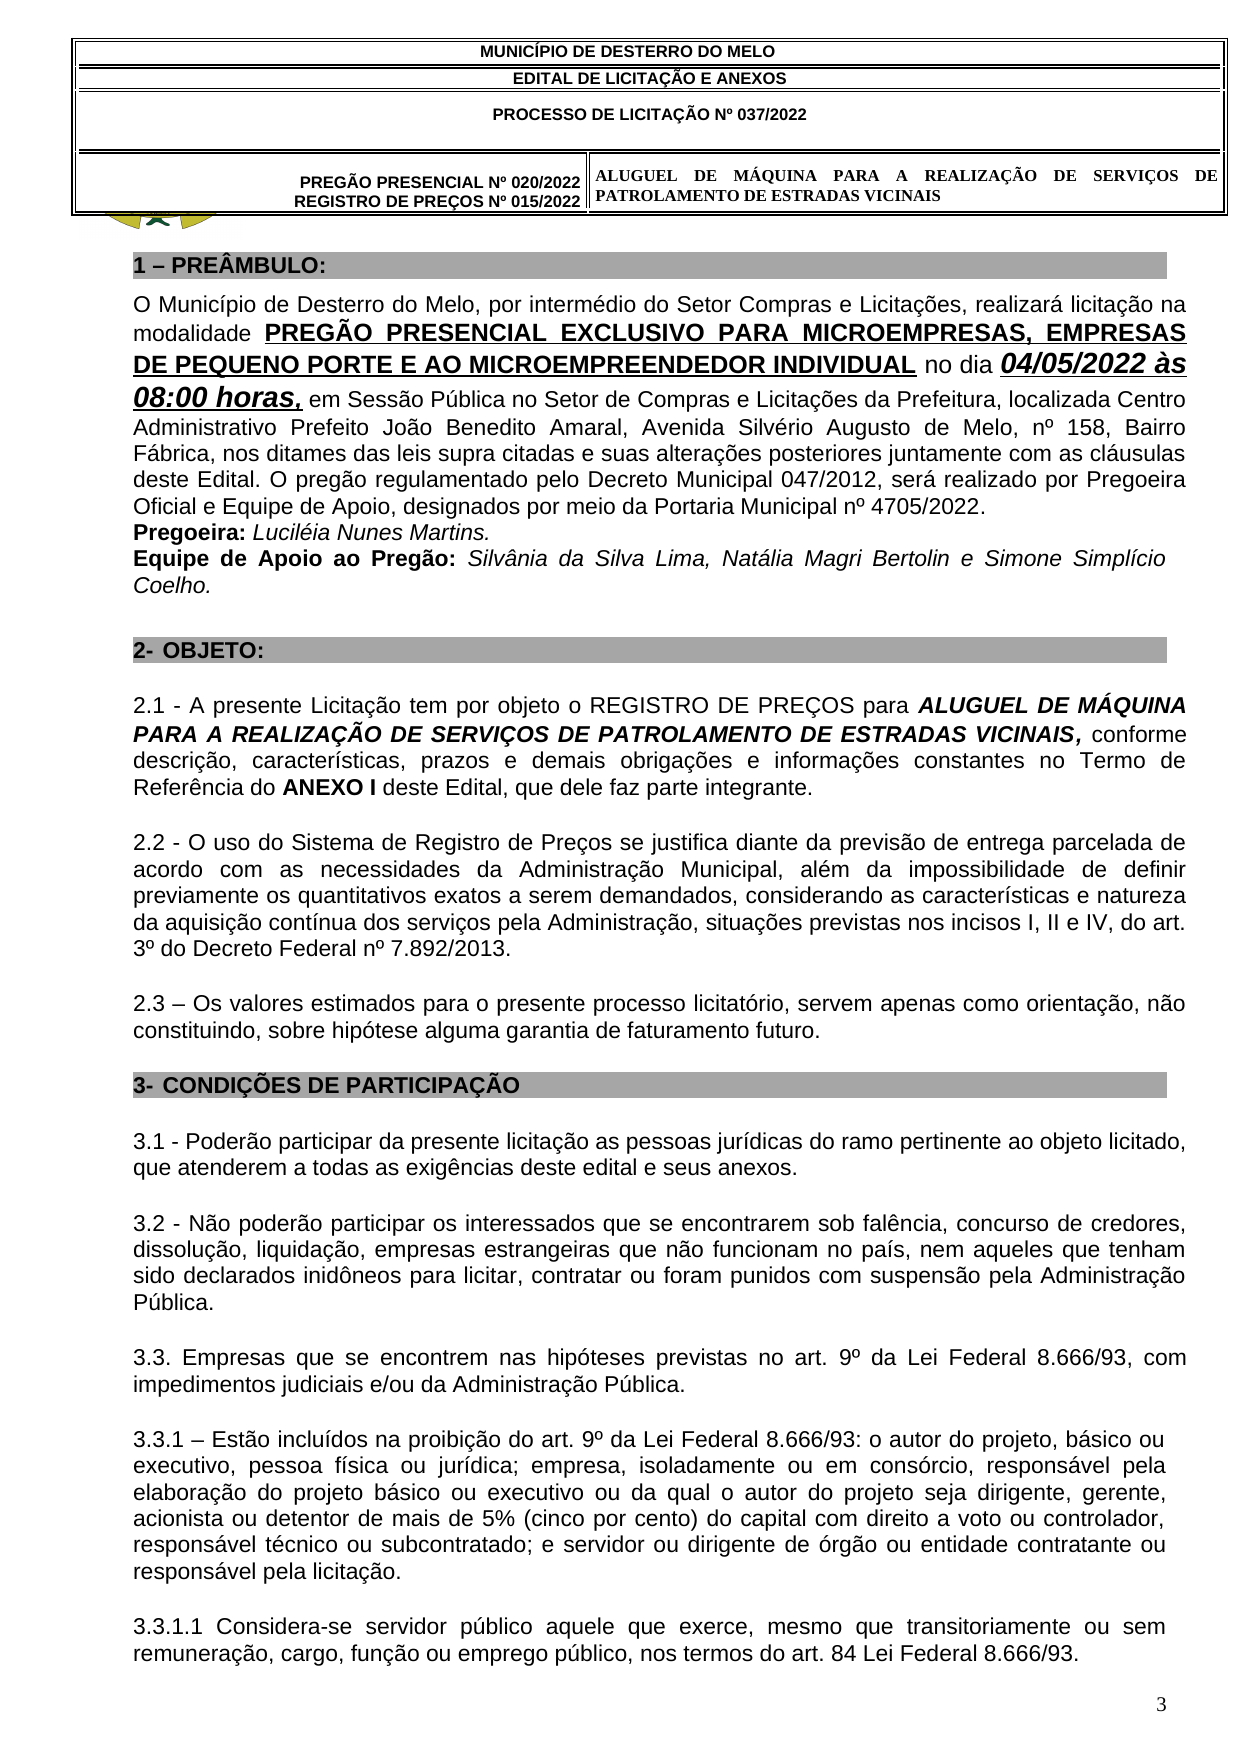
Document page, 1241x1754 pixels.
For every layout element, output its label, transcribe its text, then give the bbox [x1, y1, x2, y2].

text 2.1 - A presente Licitação tem por objeto o REGISTRO DE PREÇOS para ALUGUEL DE MÁQUINA PARA A REALIZAÇÃO DE SERVIÇOS DE PATROLAMENTO DE ESTRADAS VICINAIS, conforme descrição, características, prazos e demais obrigações e informações constantes no Termo de Referência do ANEXO I deste Edital, que dele faz parte integrante. [133, 692, 1187, 800]
text O Município de Desterro do Melo, por intermédio do Setor Compras e Licitações, realizará licitação na modalidade PREGÃO PRESENCIAL EXCLUSIVO PARA MICROEMPRESAS, EMPRESAS DE PEQUENO PORTE E AO MICROEMPREENDEDOR INDIVIDUAL no dia 04/05/2022 às 08:00 horas, em Sessão Pública no Setor de Compras e Licitações da Prefeitura, localizada Centro Administrativo Prefeito João Benedito Amaral, Avenida Silvério Augusto de Melo, nº 158, Bairro Fábrica, nos ditames das leis supra citadas e suas alterações posteriores juntamente com as cláusulas deste Edital. O pregão regulamentado pelo Decreto Municipal 047/2012, será realizado por Pregoeira Oficial e Equipe de Apoio, designados por meio da Portaria Municipal nº 4705/2022. [133, 291, 1187, 519]
text 3.3.1.1 Considera-se servidor público aquele que exerce, mesmo que transitoriamente ou sem remuneração, cargo, função ou emprego público, nos termos do art. 84 Lei Federal 8.666/93. [133, 1613, 1167, 1666]
text 1 – PREÂMBULO: [133, 252, 1167, 279]
text 3.2 - Não poderão participar os interessados que se encontrarem sob falência, concurso de credores, dissolução, liquidação, empresas estrangeiras que não funcionam no país, nem aqueles que tenham sido declarados inidôneos para licitar, contratar ou foram punidos com suspensão pela Administração Pública. [133, 1209, 1187, 1315]
text Equipe de Apoio ao Pregão: Silvânia da Silva Lima, Natália Magri Bertolin e Simone Simplício Coelho. [133, 545, 1167, 598]
text Pregoeira: Luciléia Nunes Martins. [133, 519, 1196, 545]
text 2- OBJETO: [133, 637, 1167, 663]
text 2.2 - O uso do Sistema de Registro de Preços se justifica diante da previsão de entrega parcelada de acordo com as necessidades da Administração Municipal, além da impossibilidade de definir previamente os quantitativos exatos a serem demandados, considerando as características e natureza da aquisição contínua dos serviços pela Administração, situações previstas nos incisos I, II e IV, do art. 3º do Decreto Federal nº 7.892/2013. [133, 829, 1187, 961]
picture [79, 216, 243, 240]
text 3.3. Empresas que se encontrem nas hipóteses previstas no art. 9º da Lei Federal 8.666/93, com impedimentos judiciais e/ou da Administração Pública. [133, 1344, 1187, 1397]
text 3- CONDIÇÕES DE PARTICIPAÇÃO [133, 1072, 1167, 1098]
text 3.1 - Poderão participar da presente licitação as pessoas jurídicas do ramo pertinente ao objeto licitado, que atenderem a todas as exigências deste edital e seus anexos. [133, 1128, 1187, 1180]
text 3.3.1 – Estão incluídos na proibição do art. 9º da Lei Federal 8.666/93: o autor do projeto, básico ou executivo, pessoa física ou jurídica; empresa, isoladamente ou em consórcio, responsável pela elaboração do projeto básico ou executivo ou da qual o autor do projeto seja dirigente, gerente, acionista ou detentor de mais de 5% (cinco por cento) do capital com direito a voto ou controlador, responsável técnico ou subcontratado; e servidor ou dirigente de órgão ou entidade contratante ou responsável pela licitação. [133, 1426, 1167, 1584]
text 2.3 – Os valores estimados para o presente processo licitatório, servem apenas como orientação, não constituindo, sobre hipótese alguma garantia de faturamento futuro. [133, 990, 1187, 1043]
